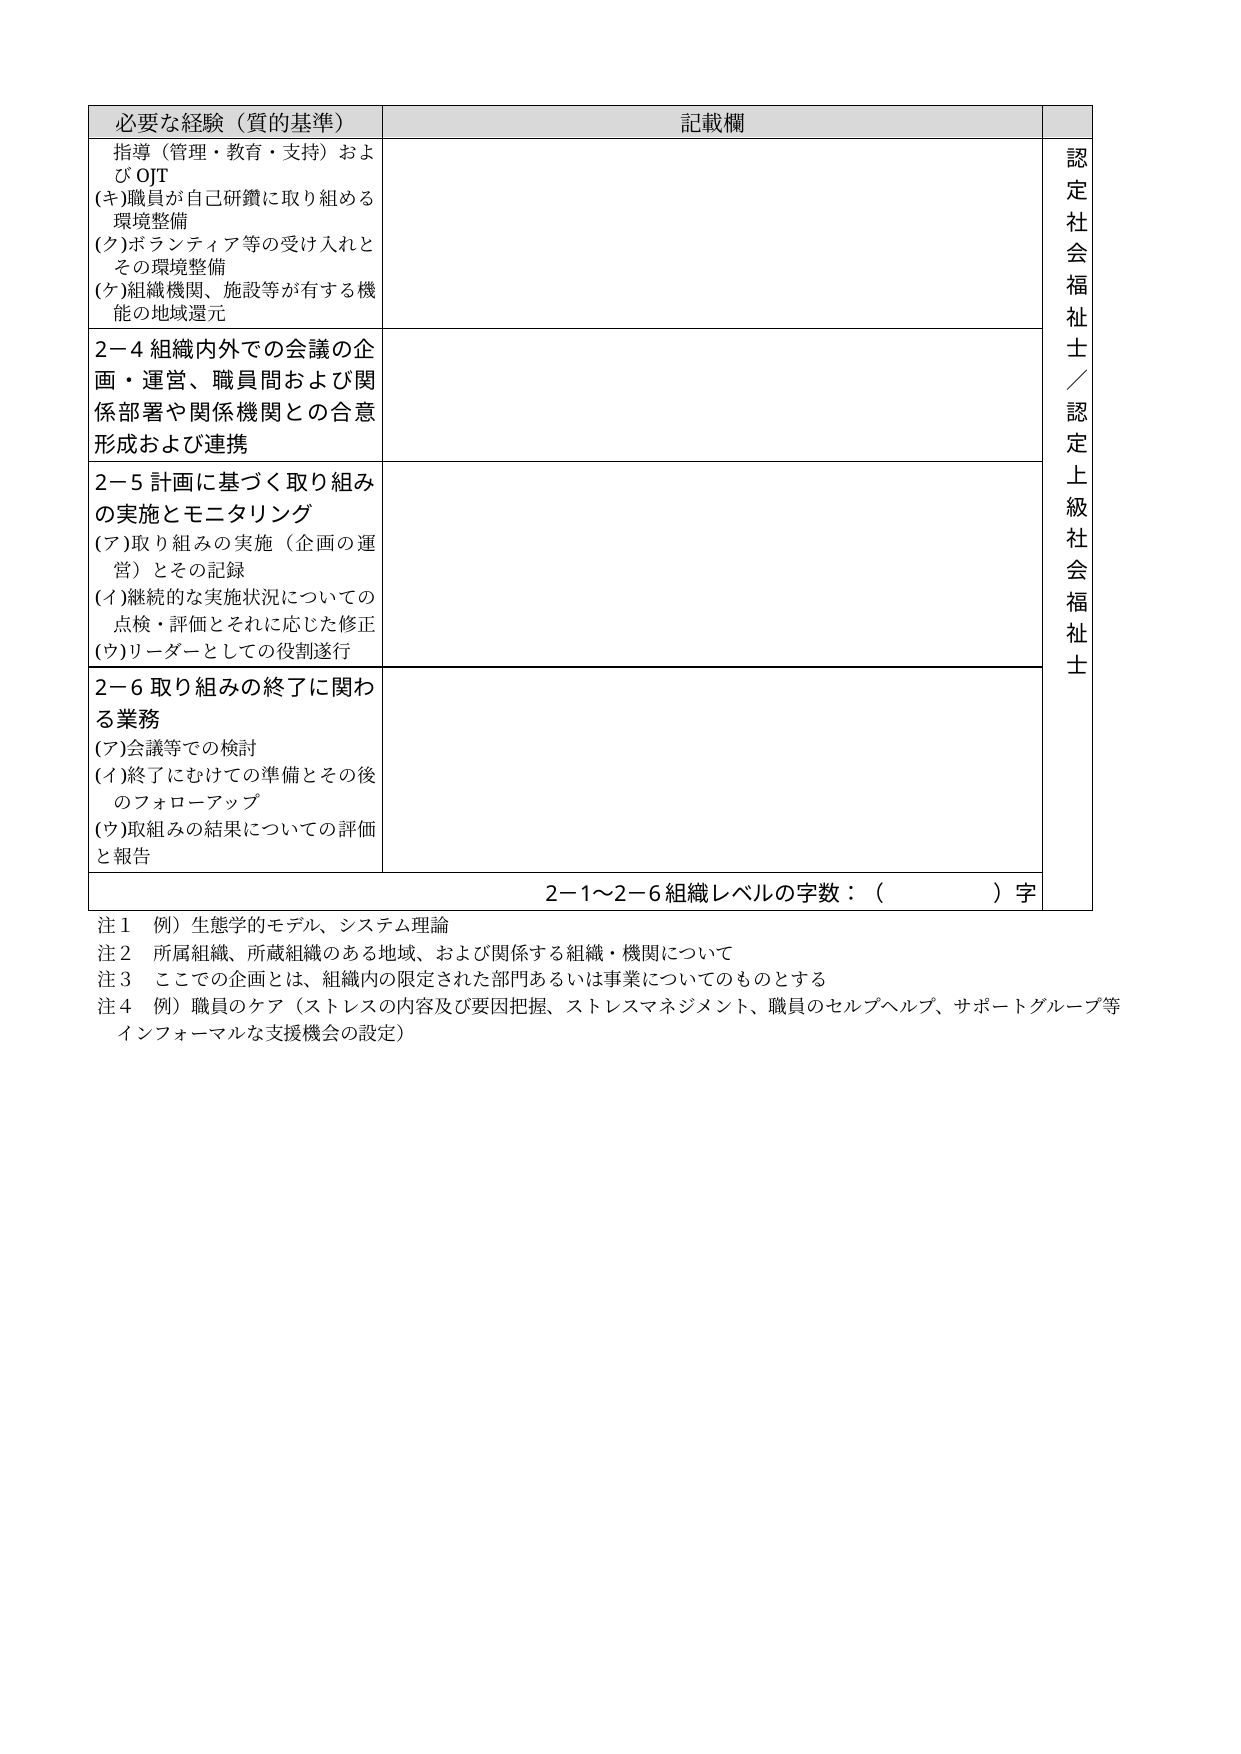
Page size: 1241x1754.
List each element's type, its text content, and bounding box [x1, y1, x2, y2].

table_cell 2－4 組織内外での会議の企画・運営、職員間および関係部署や関係機関との合意形成および連携 [89, 329, 382, 461]
table_cell [383, 139, 1042, 328]
table_cell 2－6 取り組みの終了に関わる業務 (ア)会議等での検討 (イ)終了にむけての準備とその後のフォローアップ (ウ)取組みの結果についての評価と報告 [89, 668, 382, 872]
text 注３ ここでの企画とは、組織内の限定された部門あるいは事業についてのものとする [97, 965, 1122, 992]
table_cell 2－1～2－6組織レベルの字数：（ ）字 [89, 873, 1042, 910]
table_cell 2－5 計画に基づく取り組みの実施とモニタリング (ア)取り組みの実施（企画の運営）とその記録 (イ)継続的な実施状況についての点検・評価とそれに応じた修正 (ウ)リーダーとしての役割遂行 [89, 462, 382, 666]
table_header 必要な経験（質的基準） [89, 106, 382, 137]
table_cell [89, 139, 382, 328]
text 注２ 所属組織、所蔵組織のある地域、および関係する組織・機関について [97, 938, 1122, 965]
text 注１ 例）生態学的モデル、システム理論 [97, 911, 1122, 938]
table_cell [383, 668, 1042, 872]
table_header 記載欄 [383, 106, 1042, 137]
table_header [1043, 106, 1092, 137]
text 注４ 例）職員のケア（ストレスの内容及び要因把握、ストレスマネジメント、職員のセルプヘルプ、サポートグループ等インフォーマルな支援機会の設定） [97, 992, 1122, 1046]
table_cell [383, 329, 1042, 461]
table_cell [383, 462, 1042, 666]
